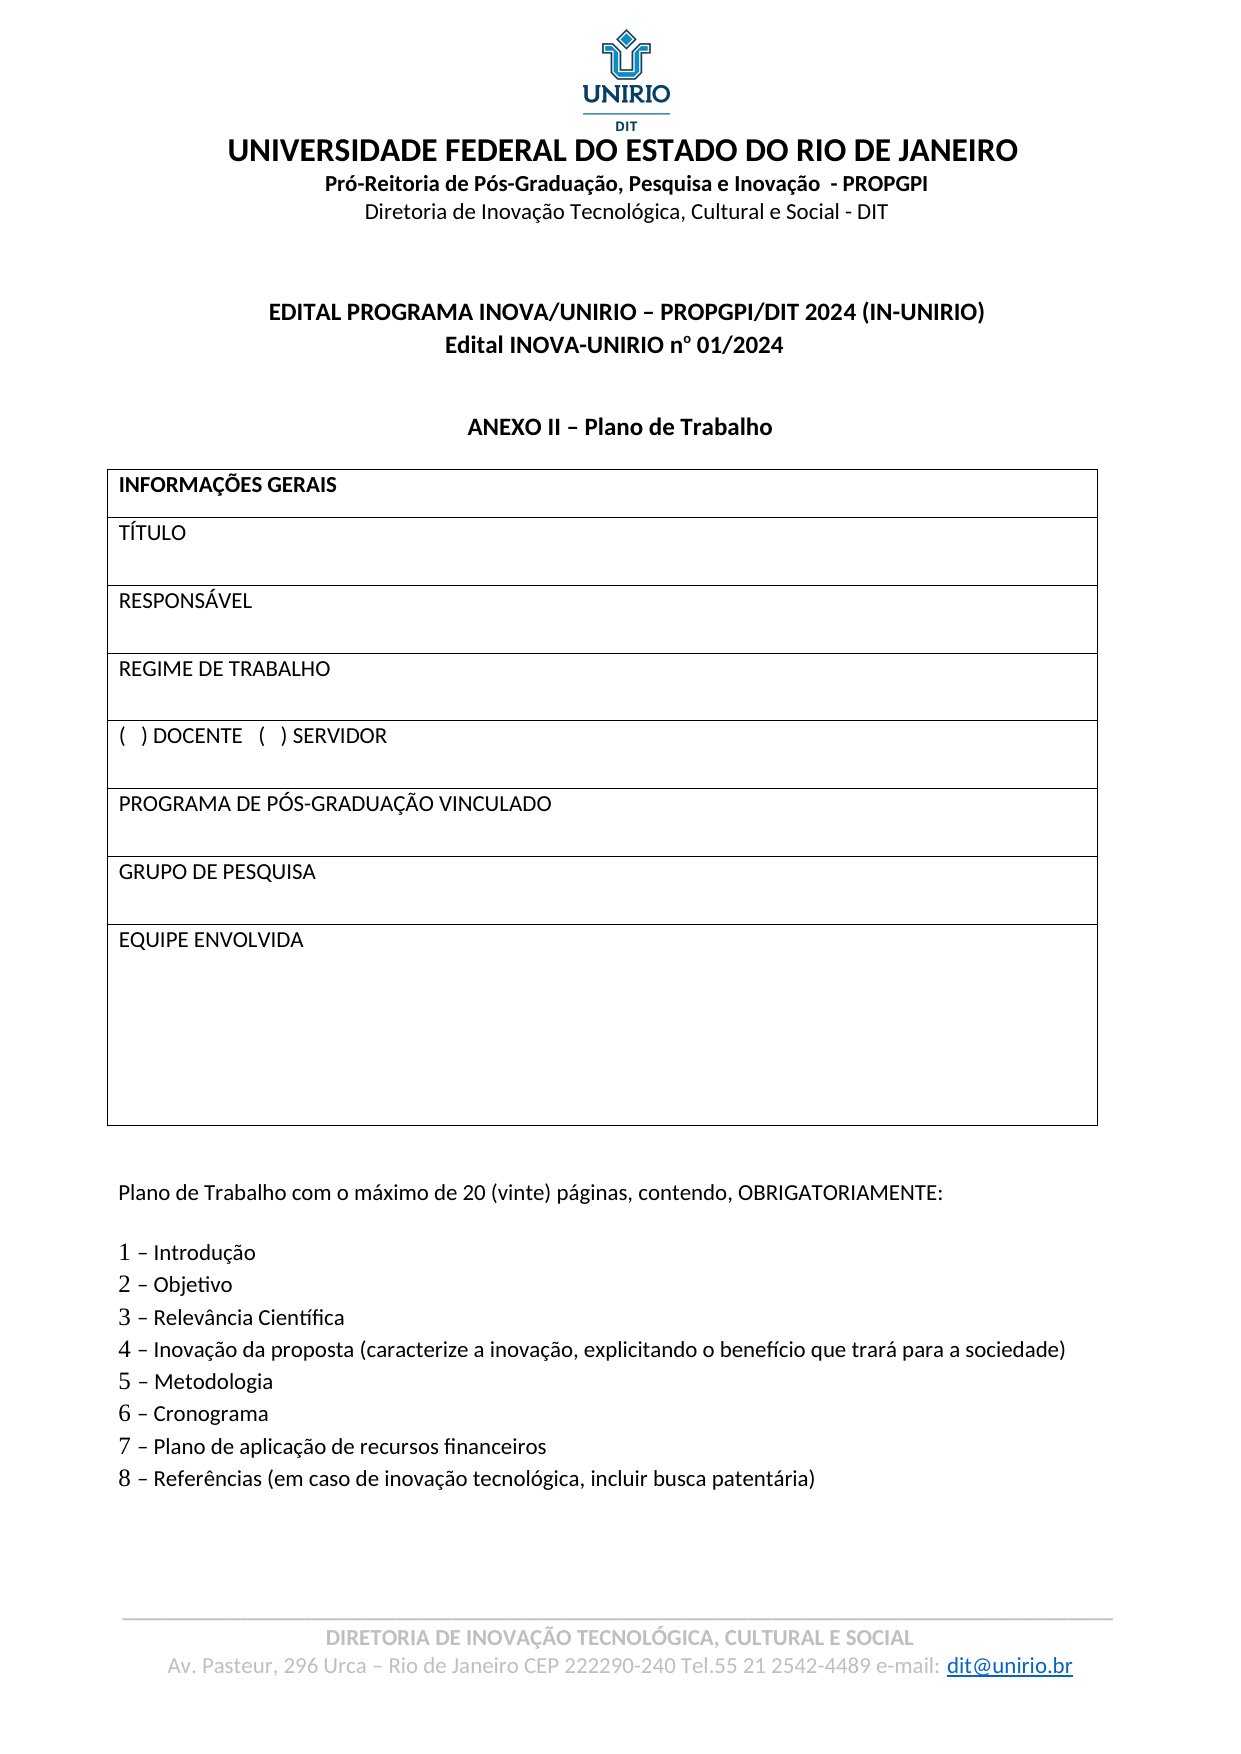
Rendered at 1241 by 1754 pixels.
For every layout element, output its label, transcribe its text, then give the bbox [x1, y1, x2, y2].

table_header INFORMAÇÕES GERAIS [108, 470, 1097, 517]
text ANEXO II – Plano de Trabalho [118, 411, 1122, 441]
list – Plano de aplicação de recursos financeiros [118, 1431, 1091, 1460]
list – Cronograma [118, 1398, 1091, 1427]
table_cell PROGRAMA DE PÓS-GRADUAÇÃO VINCULADO [108, 789, 1097, 856]
table_cell TÍTULO [108, 518, 1097, 585]
text 5 – Metodologia [118, 1366, 1091, 1395]
text Plano de Trabalho com o máximo de 20 (vinte) páginas, contendo, OBRIGATORIAMENTE: [118, 1178, 1091, 1206]
list – Referências (em caso de inovação tecnológica, incluir busca patentária) [118, 1463, 1091, 1492]
text EDITAL PROGRAMA INOVA/UNIRIO – PROPGPI/DIT 2024 (IN-UNIRIO) [118, 296, 1136, 327]
list – Inovação da proposta (caracterize a inovação, explicitando o benefício que trará para a sociedade) [118, 1334, 1091, 1363]
list – Objetivo [118, 1269, 1091, 1298]
table_cell RESPONSÁVEL [108, 586, 1097, 653]
list – Introdução [118, 1237, 1091, 1266]
table_cell ( ) DOCENTE ( ) SERVIDOR [108, 721, 1097, 788]
list – Relevância Científica [118, 1302, 1091, 1331]
picture [558, 18, 695, 144]
text Edital INOVA-UNIRIO no 01/2024 [118, 329, 1110, 360]
table_cell REGIME DE TRABALHO [108, 654, 1097, 720]
table_cell GRUPO DE PESQUISA [108, 857, 1097, 924]
table_cell EQUIPE ENVOLVIDA [108, 925, 1097, 1125]
